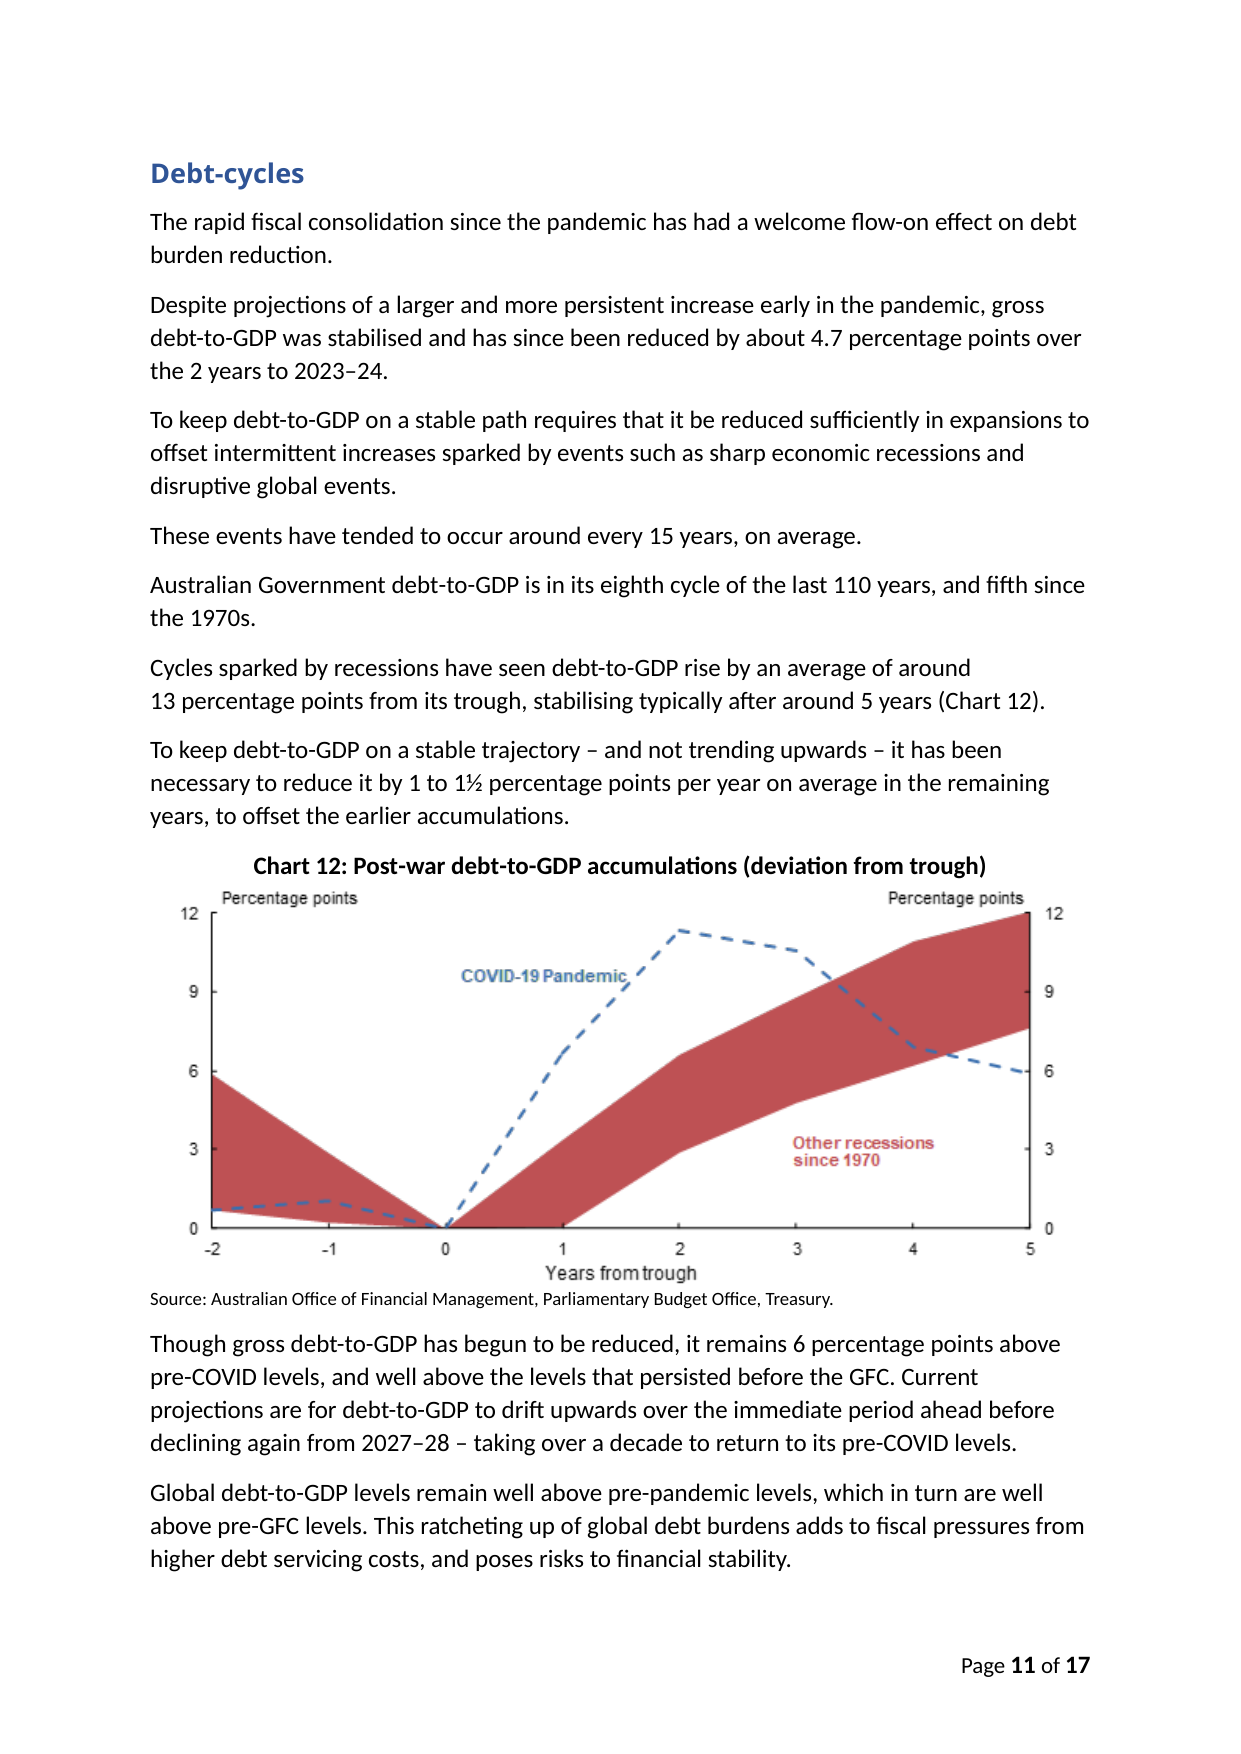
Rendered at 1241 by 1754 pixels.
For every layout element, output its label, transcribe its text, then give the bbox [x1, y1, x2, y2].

text To keep debt-to-GDP on a stable trajectory – and not trending upwards – it has been necessary to reduce it by 1 to 1½ percentage points per year on average in the remaining years, to offset the earlier accumulations. [150, 734, 1090, 831]
text To keep debt-to-GDP on a stable path requires that it be reduced sufficiently in expansions to offset intermittent increases sparked by events such as sharp economic recessions and disruptive global events. [150, 404, 1090, 501]
text Australian Government debt-to-GDP is in its eighth cycle of the last 110 years, and fifth since the 1970s. [150, 569, 1090, 633]
text These events have tended to occur around every 15 years, on average. [150, 520, 1090, 550]
text The rapid fiscal consolidation since the pandemic has had a welcome flow-on effect on debt burden reduction. [150, 206, 1090, 270]
text Cycles sparked by recessions have seen debt-to-GDP rise by an average of around 13 percentage points from its trough, stabilising typically after around 5 years (Chart 12). [150, 652, 1090, 715]
text Chart 12: Post-war debt-to-GDP accumulations (deviation from trough) [150, 850, 1090, 880]
subtitle Debt-cycles [150, 154, 1090, 191]
text Though gross debt-to-GDP has begun to be reduced, it remains 6 percentage points above pre-COVID levels, and well above the levels that persisted before the GFC. Current projections are for debt-to-GDP to drift upwards over the immediate period ahead before declining again from 2027–28 – taking over a decade to return to its pre-COVID levels. [150, 1328, 1090, 1458]
text Source: Australian Office of Financial Management, Parliamentary Budget Office, Treasury. [150, 1287, 1090, 1310]
text Despite projections of a larger and more persistent increase early in the pandemic, gross debt-to-GDP was stabilised and has since been reduced by about 4.7 percentage points over the 2 years to 2023–24. [150, 289, 1090, 385]
text Global debt-to-GDP levels remain well above pre-pandemic levels, which in turn are well above pre-GFC levels. This ratcheting up of global debt burdens adds to fiscal pressures from higher debt servicing costs, and poses risks to financial stability. [150, 1477, 1090, 1573]
